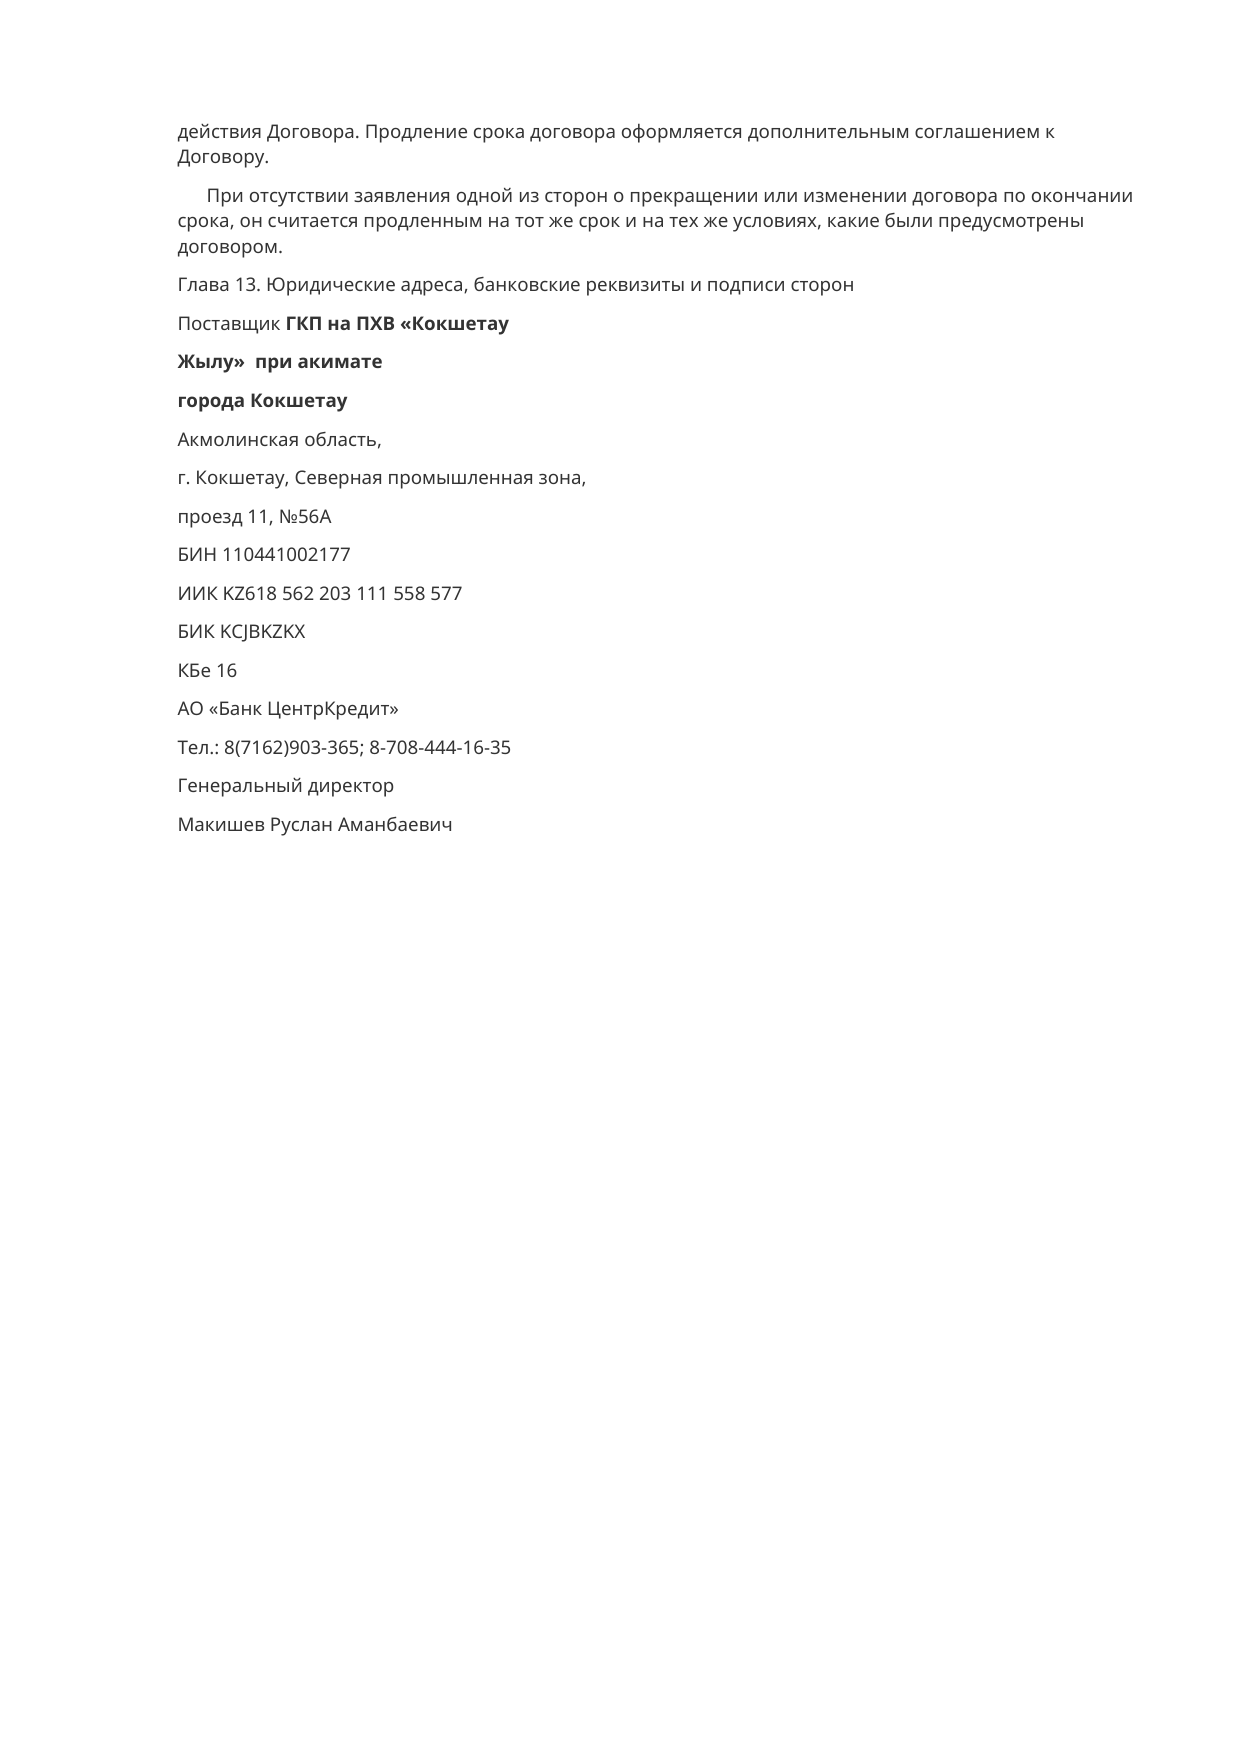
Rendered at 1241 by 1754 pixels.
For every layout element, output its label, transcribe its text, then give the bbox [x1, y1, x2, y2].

text Глава 13. Юридические адреса, банковские реквизиты и подписи сторон [177, 272, 1152, 297]
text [177, 118, 1152, 169]
text При отсутствии заявления одной из сторон о прекращении или изменении договора по окончании срока, он считается продленным на тот же срок и на тех же условиях, какие были предусмотрены договором. [177, 182, 1152, 259]
table_header Поставщик ГКП на ПХВ «Кокшетау Жылу» при акимате города Кокшетау Акмолинская область, г. Кокшетау, Северная промышленная зона, проезд 11, №56А БИН 110441002177 ИИК KZ618 562 203 111 558 577 БИК KCJBKZKX КБе 16 АО «Банк ЦентрКредит» Тел.: 8(7162)903-365; 8-708-444-16-35 Генеральный директор Макишев Руслан Аманбаевич [177, 310, 1240, 850]
